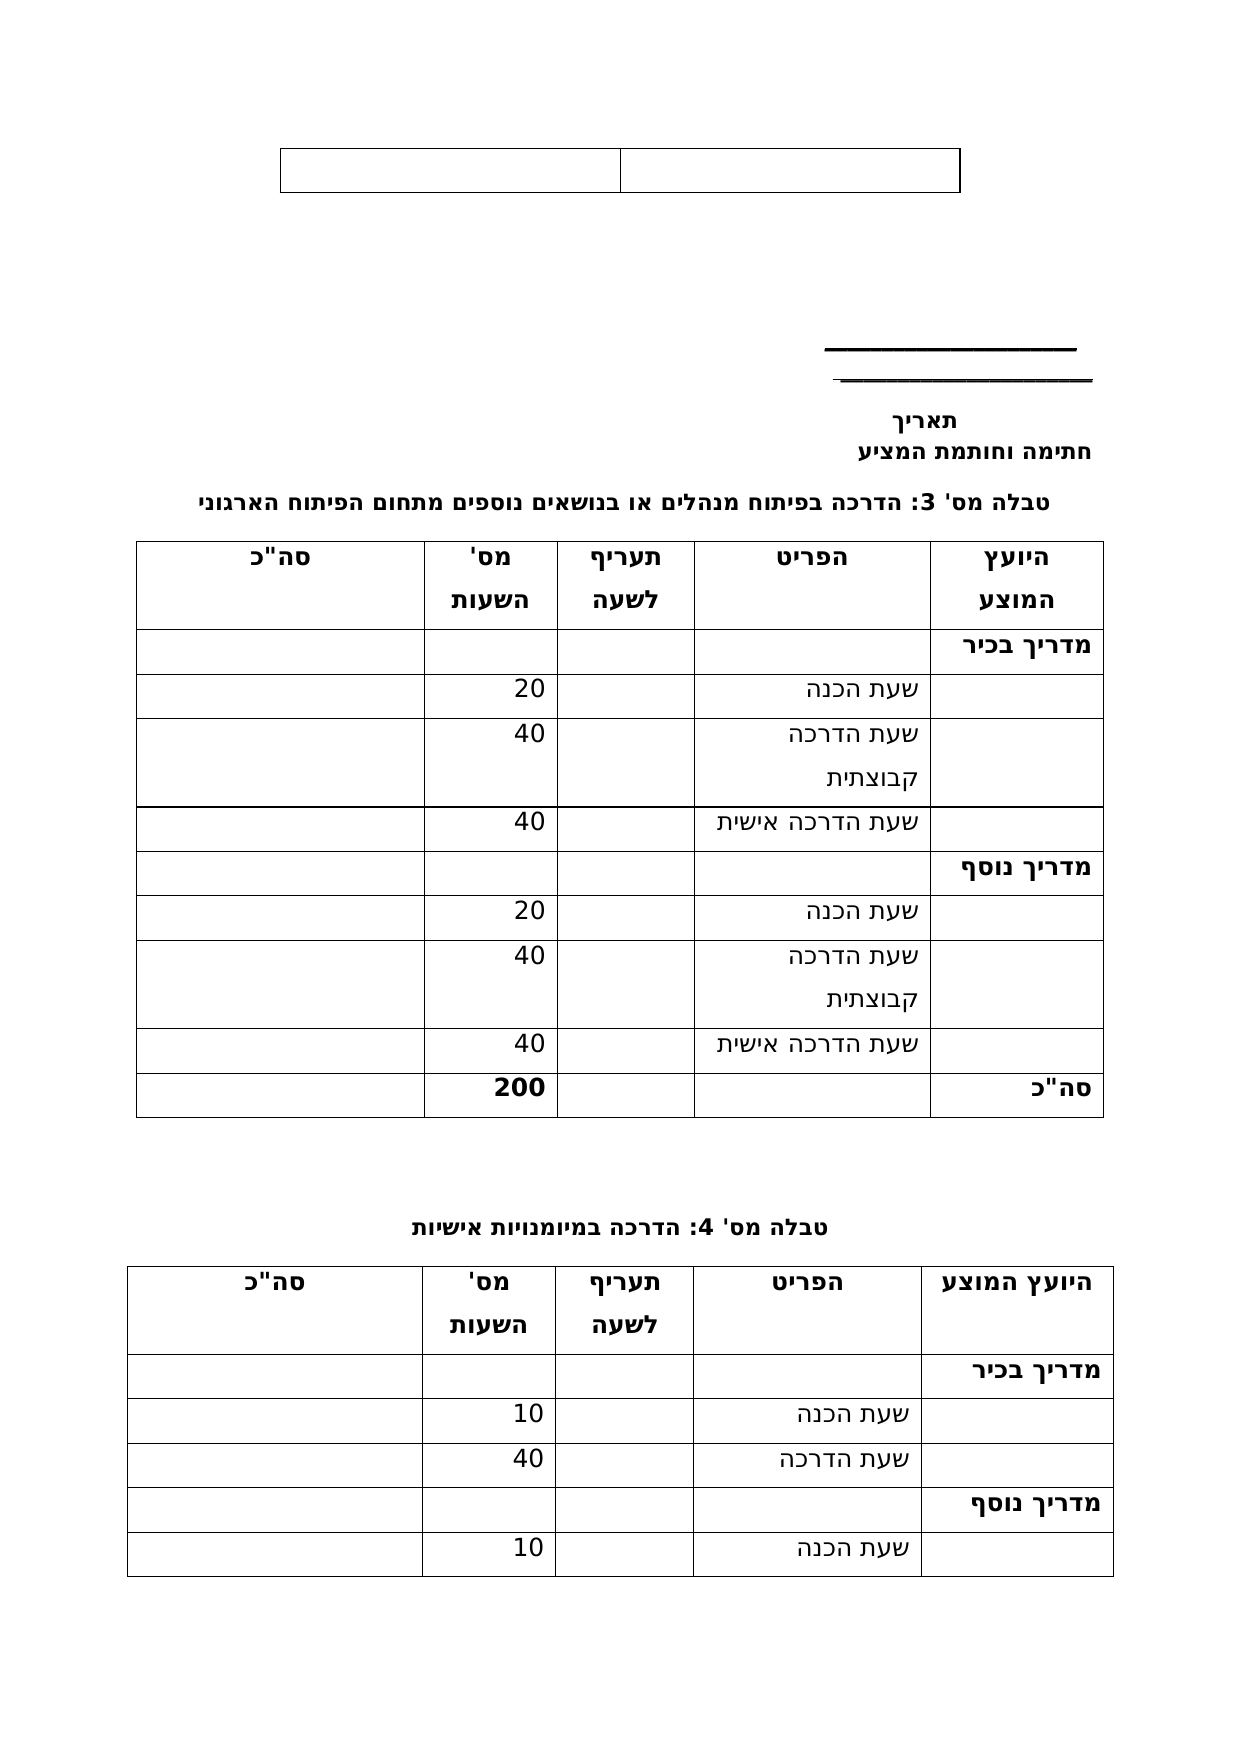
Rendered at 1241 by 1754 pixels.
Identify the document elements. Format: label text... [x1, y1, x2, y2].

table_cell שעת הכנה [695, 675, 930, 718]
table_cell מדריך נוסף [922, 1488, 1113, 1532]
table_cell [425, 630, 557, 674]
table_cell מדריך בכיר [931, 630, 1103, 674]
table_cell מדריך בכיר [922, 1355, 1113, 1398]
table_cell [558, 896, 694, 940]
table_header סה"כ [137, 542, 424, 629]
table_cell שעת הדרכה קבוצתית [695, 941, 930, 1028]
table_cell [423, 1355, 555, 1398]
table_cell 20 [425, 675, 557, 718]
table_cell [128, 1444, 422, 1487]
table_cell שעת הדרכה אישית [695, 1029, 930, 1072]
table_cell [556, 1444, 693, 1487]
table_cell [922, 1399, 1113, 1443]
table_cell 40 [425, 1029, 557, 1072]
table_cell [931, 1029, 1103, 1072]
table_cell [558, 808, 694, 851]
table_cell [556, 1533, 693, 1576]
table_cell [558, 719, 694, 806]
table_cell 200 [425, 1074, 557, 1117]
table_cell [556, 1399, 693, 1443]
table_cell שעת הכנה [695, 896, 930, 940]
table_cell [137, 630, 424, 674]
table_cell [922, 1533, 1113, 1576]
table_cell [556, 1488, 693, 1532]
table_cell [128, 1533, 422, 1576]
table_cell [137, 719, 424, 806]
table_cell [931, 896, 1103, 940]
table_cell [281, 149, 620, 192]
table_cell [931, 675, 1103, 718]
table_cell [137, 675, 424, 718]
table_cell 40 [425, 941, 557, 1028]
table_cell [128, 1355, 422, 1398]
table_cell [621, 149, 959, 192]
table_cell [137, 941, 424, 1028]
table_cell [128, 1488, 422, 1532]
table_cell [137, 896, 424, 940]
table_cell [694, 1355, 921, 1398]
table_cell מדריך נוסף [931, 852, 1103, 895]
table_cell שעת הדרכה קבוצתית [695, 719, 930, 806]
table_cell [695, 630, 930, 674]
table_cell 40 [423, 1444, 555, 1487]
text טבלה מס' 4: הדרכה במיומנויות אישיות [148, 1214, 1092, 1241]
table_cell [558, 852, 694, 895]
table_header היועץ המוצע [922, 1267, 1113, 1354]
table_cell 10 [423, 1533, 555, 1576]
table_header תעריף לשעה [556, 1267, 693, 1354]
table_cell [558, 630, 694, 674]
table_cell [695, 852, 930, 895]
table_cell [931, 719, 1103, 806]
table_cell 40 [425, 808, 557, 851]
table_cell [931, 941, 1103, 1028]
table_header מס' השעות [423, 1267, 555, 1354]
table_cell שעת הכנה [694, 1533, 921, 1576]
table_cell [558, 1074, 694, 1117]
table_header מס' השעות [425, 542, 557, 629]
table_header היועץ המוצע [931, 542, 1103, 629]
table_cell [423, 1488, 555, 1532]
table_cell [558, 1029, 694, 1072]
table_cell [137, 808, 424, 851]
table_cell 10 [423, 1399, 555, 1443]
table_cell [425, 852, 557, 895]
table_cell סה"כ [931, 1074, 1103, 1117]
table_header תעריף לשעה [558, 542, 694, 629]
table_header הפריט [694, 1267, 921, 1354]
table_cell שעת הכנה [694, 1399, 921, 1443]
table_cell [556, 1355, 693, 1398]
table_cell שעת הדרכה אישית [695, 808, 930, 851]
table_cell [695, 1074, 930, 1117]
table_cell [128, 1399, 422, 1443]
table_cell [137, 852, 424, 895]
table_cell 40 [425, 719, 557, 806]
table_cell [922, 1444, 1113, 1487]
text ______________________ ______________________ [148, 325, 1092, 383]
table_cell [931, 808, 1103, 851]
table_header סה"כ [128, 1267, 422, 1354]
table_cell [558, 675, 694, 718]
text תאריך חתימה וחותמת המציע [148, 407, 1092, 465]
table_cell [137, 1074, 424, 1117]
table_cell [137, 1029, 424, 1072]
table_cell 20 [425, 896, 557, 940]
table_cell [558, 941, 694, 1028]
table_cell שעת הדרכה [694, 1444, 921, 1487]
table_cell [694, 1488, 921, 1532]
text טבלה מס' 3: הדרכה בפיתוח מנהלים או בנושאים נוספים מתחום הפיתוח הארגוני [148, 489, 1092, 516]
table_header הפריט [695, 542, 930, 629]
